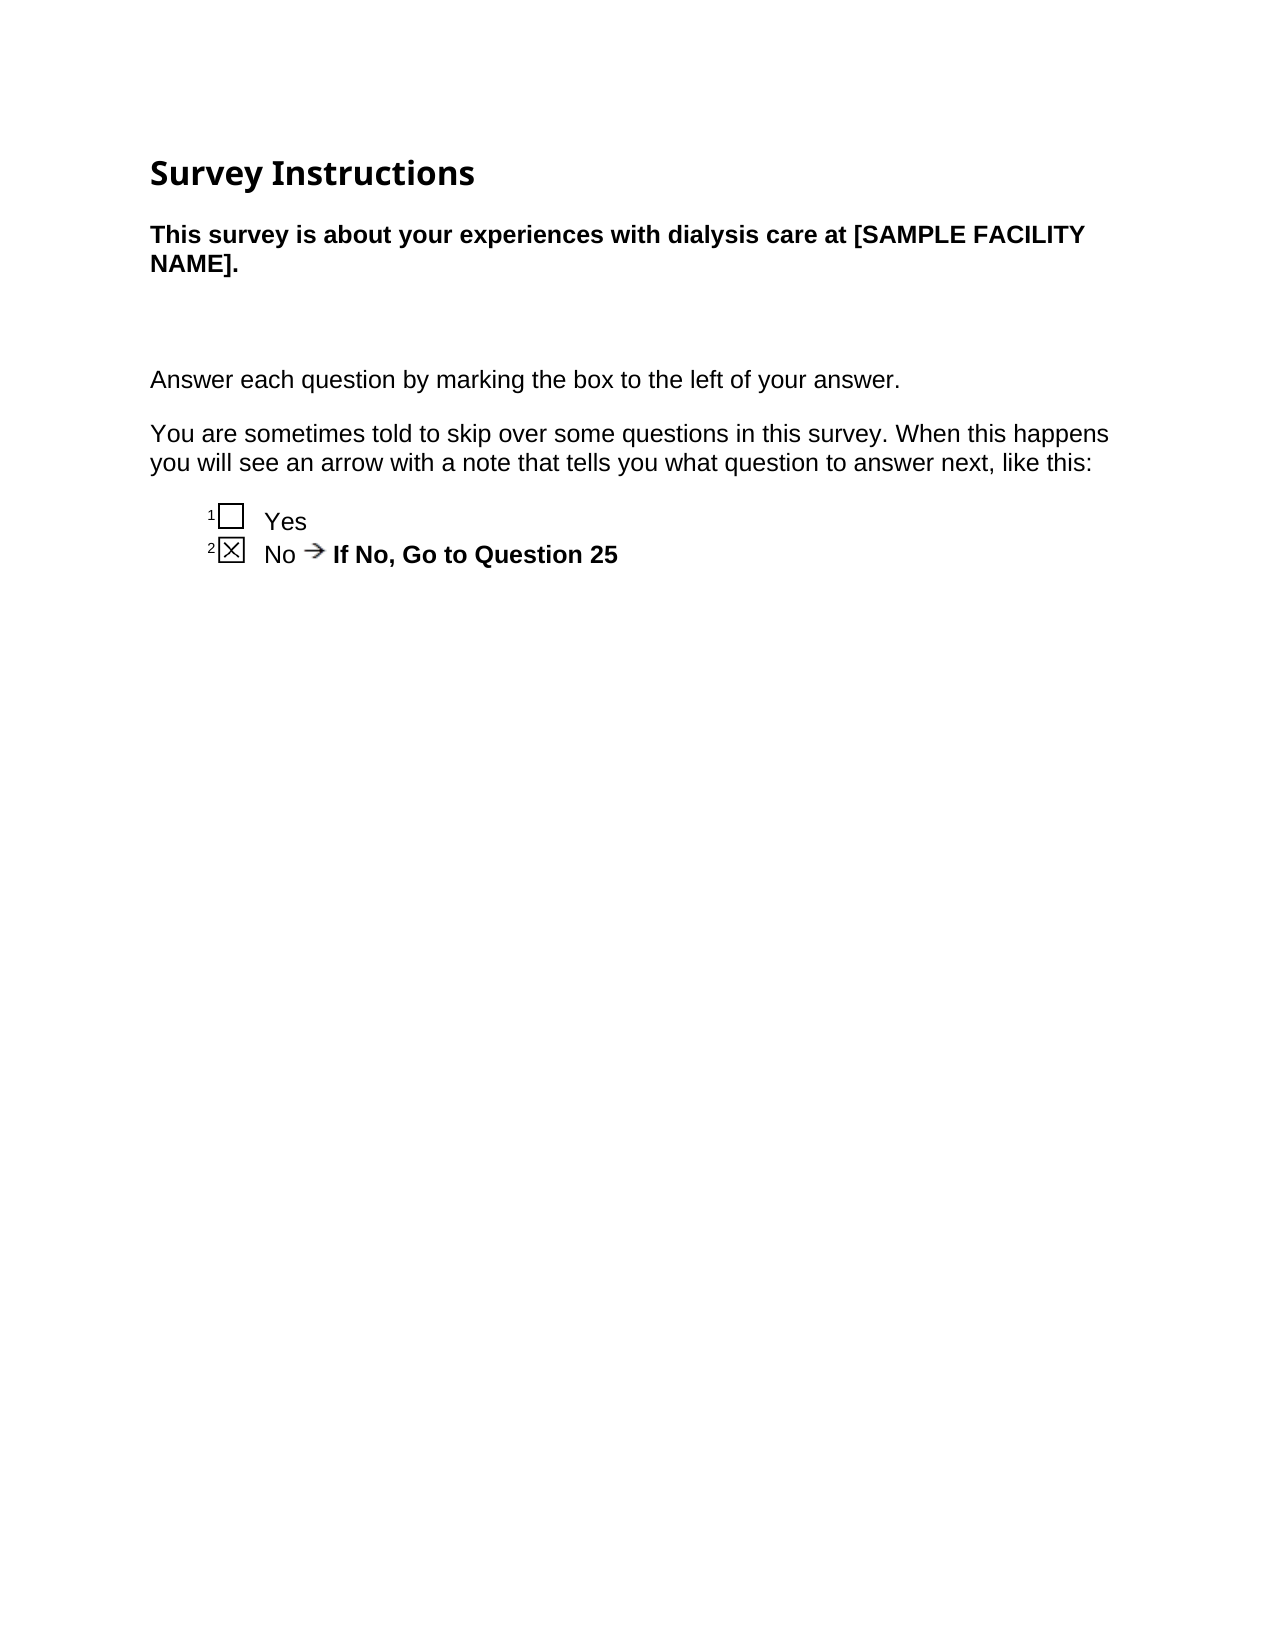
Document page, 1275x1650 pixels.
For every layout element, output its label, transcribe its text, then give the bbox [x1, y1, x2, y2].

subtitle Survey Instructions [150, 150, 1125, 195]
text You are sometimes told to skip over some questions in this survey. When this happens you will see an arrow with a note that tells you what question to answer next, like this: [150, 419, 1125, 477]
list Yes [207, 502, 1125, 535]
list No If No, Go to Question 25 [207, 535, 1125, 569]
picture [217, 535, 248, 564]
text This survey is about your experiences with dialysis care at [SAMPLE FACILITY NAME]. [150, 220, 1125, 278]
text Answer each question by marking the box to the left of your answer. [150, 365, 1125, 394]
